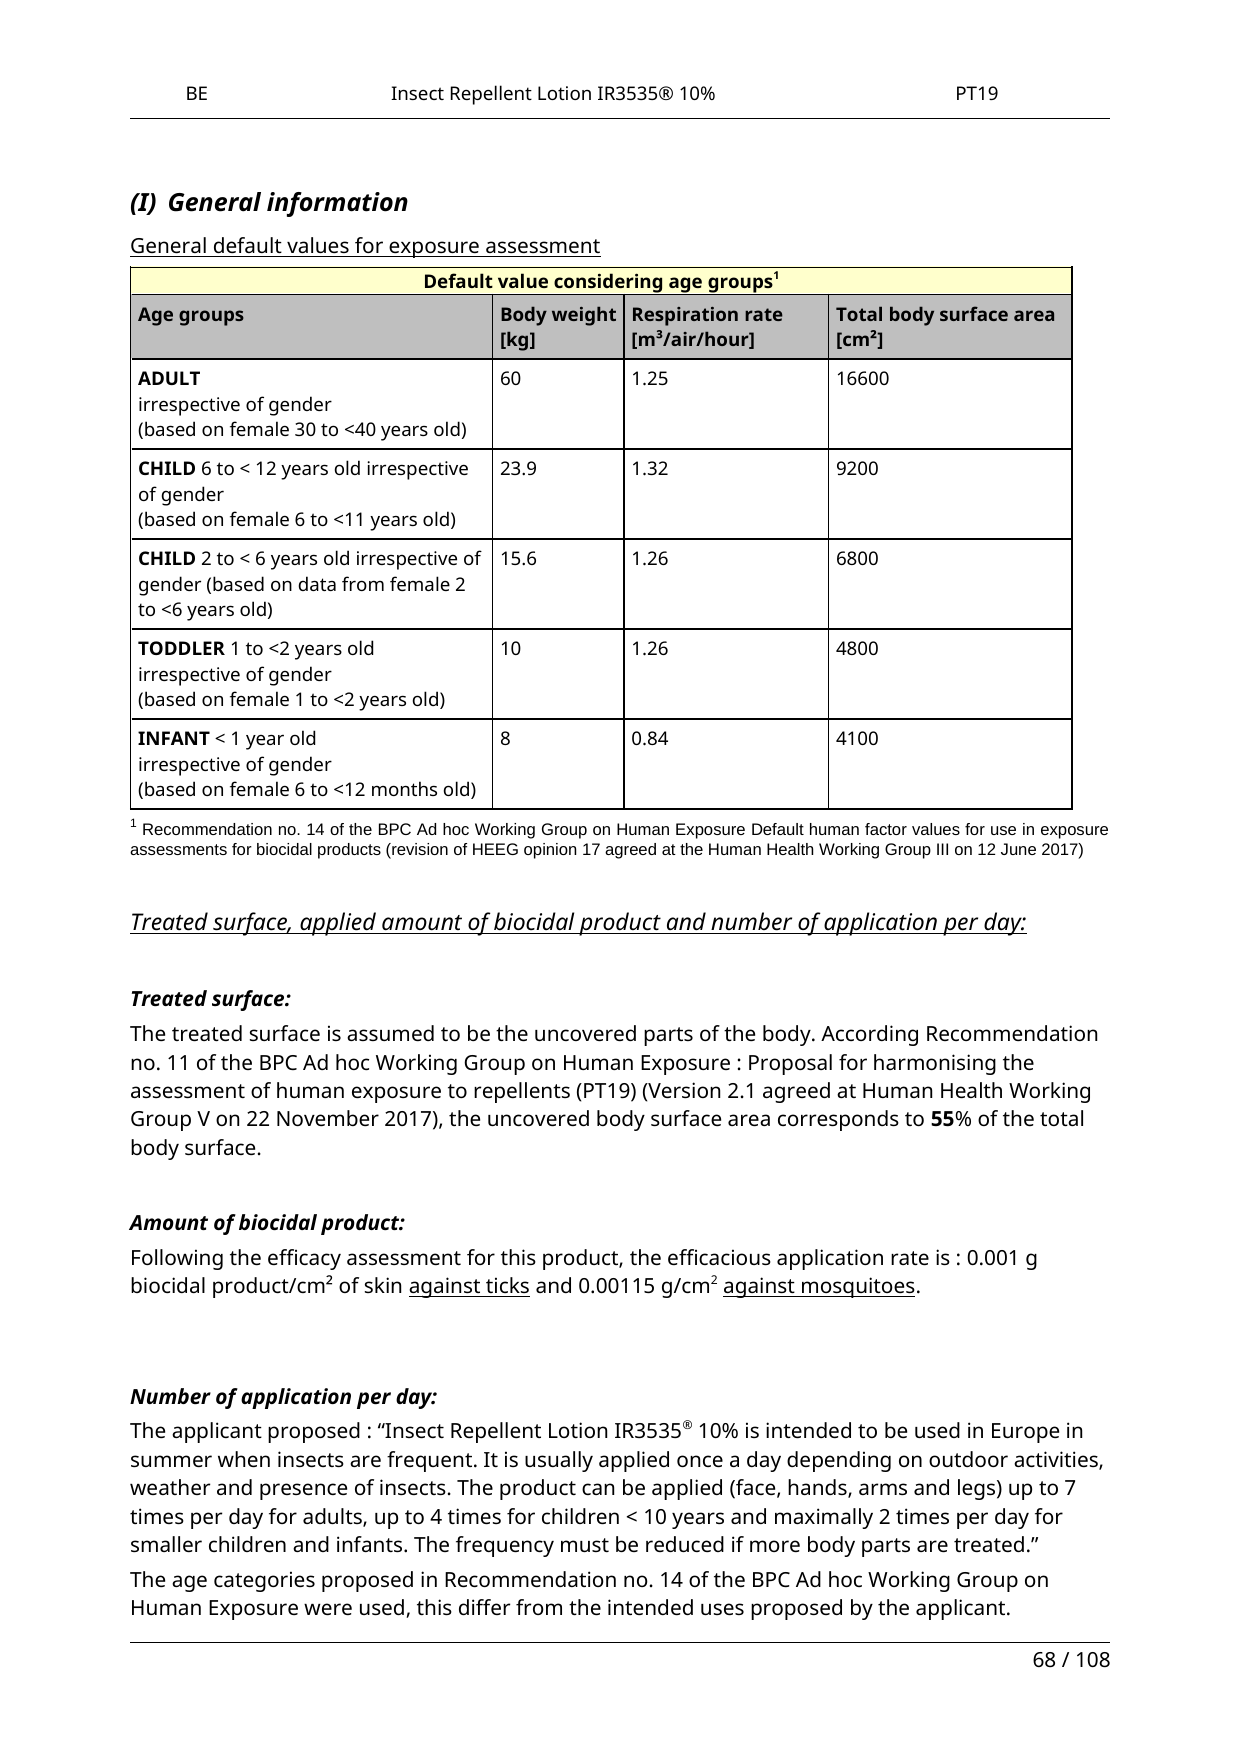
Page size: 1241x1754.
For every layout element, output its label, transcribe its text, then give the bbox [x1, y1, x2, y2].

table_cell ADULT irrespective of gender (based on female 30 to <40 years old) [131, 359, 492, 448]
table_header Default value considering age groups1 [131, 268, 1071, 293]
table_cell CHILD 2 to < 6 years old irrespective of gender (based on data from female 2 to <6 years old) [131, 539, 492, 628]
table_cell Respiration rate [m³/air/hour] [625, 295, 828, 358]
subtitle General information [130, 185, 1110, 219]
table_cell 0.84 [625, 720, 828, 808]
table_cell 4100 [829, 720, 1071, 808]
table_cell 60 [493, 360, 623, 448]
table_cell INFANT < 1 year old irrespective of gender (based on female 6 to <12 months old) [131, 719, 492, 808]
subtitle Treated surface: [130, 984, 1110, 1013]
table_cell 23.9 [493, 450, 623, 538]
table_cell Age groups [131, 295, 492, 358]
table_cell TODDLER 1 to <2 years old irrespective of gender (based on female 1 to <2 years old) [131, 629, 492, 718]
text 1 Recommendation no. 14 of the BPC Ad hoc Working Group on Human Exposure Default human factor values for use in exposure assessments for biocidal products (revision of HEEG opinion 17 agreed at the Human Health Working Group III on 12 June 2017) [130, 816, 1110, 859]
text Following the efficacy assessment for this product, the efficacious application rate is : 0.001 g biocidal product/cm² of skin against ticks and 0.00115 g/cm2 against mosquitoes. [130, 1243, 1110, 1300]
table_cell 1.26 [625, 630, 828, 718]
text General default values for exposure assessment [130, 232, 1110, 260]
table_cell 9200 [829, 450, 1071, 538]
table_cell 1.32 [625, 450, 828, 538]
subtitle Treated surface, applied amount of biocidal product and number of application per day: [130, 906, 1110, 937]
table_cell 15.6 [493, 540, 623, 628]
table_cell Total body surface area [cm²] [829, 295, 1071, 358]
table_cell 1.25 [625, 360, 828, 448]
text The age categories proposed in Recommendation no. 14 of the BPC Ad hoc Working Group on Human Exposure were used, this differ from the intended uses proposed by the applicant. [130, 1565, 1110, 1622]
table_cell 10 [493, 630, 623, 718]
subtitle Number of application per day: [130, 1382, 1110, 1410]
table_cell 16600 [829, 360, 1071, 448]
table_cell 8 [493, 720, 623, 808]
table_cell 6800 [829, 540, 1071, 628]
table_cell Body weight [kg] [493, 295, 623, 358]
table_cell 1.26 [625, 540, 828, 628]
table_cell 4800 [829, 630, 1071, 718]
subtitle Amount of biocidal product: [130, 1208, 1110, 1237]
text The applicant proposed : “Insect Repellent Lotion IR3535® 10% is intended to be used in Europe in summer when insects are frequent. It is usually applied once a day depending on outdoor activities, weather and presence of insects. The product can be applied (face, hands, arms and legs) up to 7 times per day for adults, up to 4 times for children < 10 years and maximally 2 times per day for smaller children and infants. The frequency must be reduced if more body parts are treated.” [130, 1417, 1110, 1559]
table_cell CHILD 6 to < 12 years old irrespective of gender (based on female 6 to <11 years old) [131, 449, 492, 538]
text The treated surface is assumed to be the uncovered parts of the body. According Recommendation no. 11 of the BPC Ad hoc Working Group on Human Exposure : Proposal for harmonising the assessment of human exposure to repellents (PT19) (Version 2.1 agreed at Human Health Working Group V on 22 November 2017), the uncovered body surface area corresponds to 55% of the total body surface. [130, 1019, 1110, 1161]
